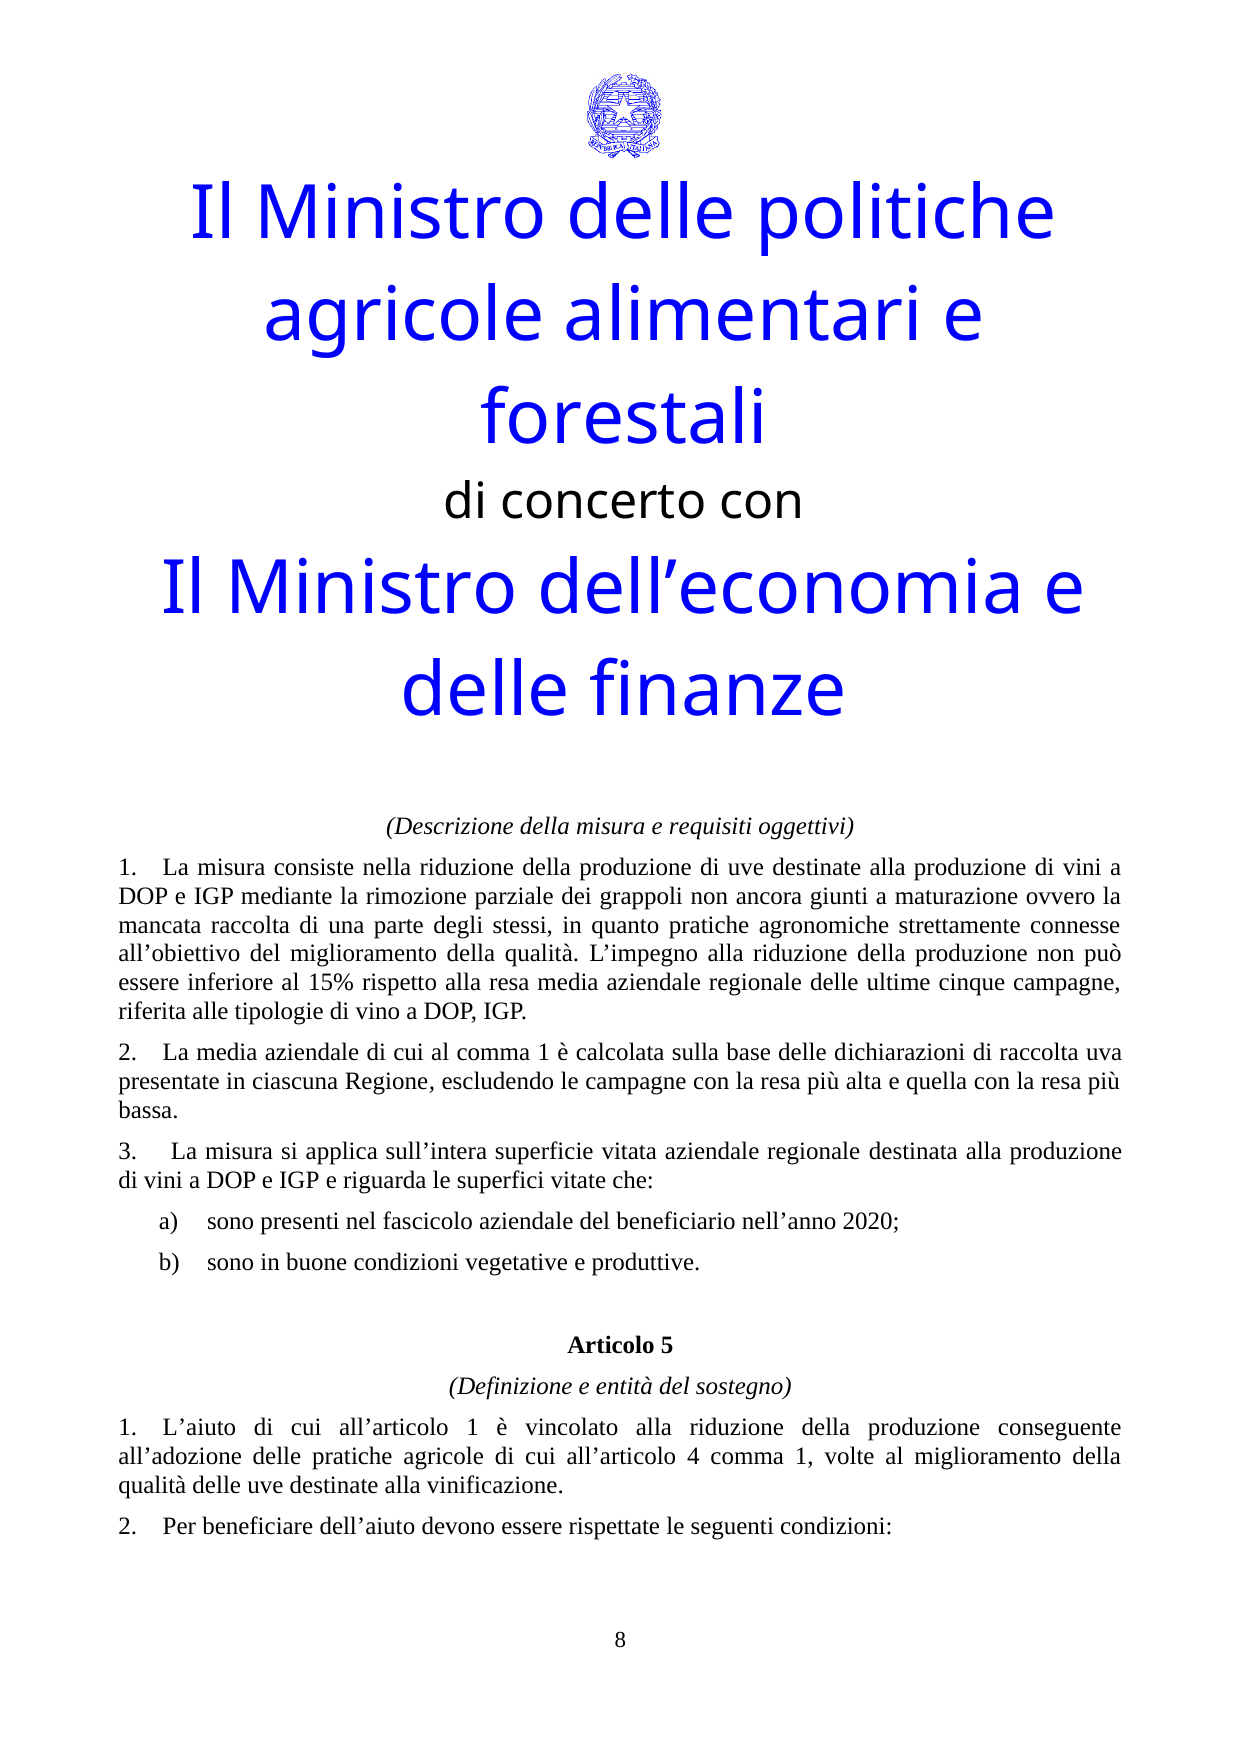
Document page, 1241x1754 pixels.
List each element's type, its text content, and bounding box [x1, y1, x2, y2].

text (Definizione e entità del sostegno) [118, 1371, 1122, 1400]
list La misura si applica sull’intera superficie vitata aziendale regionale destinata alla produzione di vini a DOP e IGP e riguarda le superfici vitate che: [118, 1136, 1122, 1193]
picture [586, 73, 662, 159]
text Articolo 5 [118, 1330, 1122, 1358]
list sono presenti nel fascicolo aziendale del beneficiario nell’anno 2020; [158, 1206, 1122, 1235]
text (Descrizione della misura e requisiti oggettivi) [118, 811, 1122, 840]
list Per beneficiare dell’aiuto devono essere rispettate le seguenti condizioni: [118, 1511, 1122, 1540]
list sono in buone condizioni vegetative e produttive. [158, 1247, 1122, 1276]
list La media aziendale di cui al comma 1 è calcolata sulla base delle dichiarazioni di raccolta uva presentate in ciascuna Regione, escludendo le campagne con la resa più alta e quella con la resa più bassa. [118, 1037, 1122, 1123]
list L’aiuto di cui all’articolo 1 è vincolato alla riduzione della produzione conseguente all’adozione delle pratiche agricole di cui all’articolo 4 comma 1, volte al miglioramento della qualità delle uve destinate alla vinificazione. [118, 1412, 1122, 1498]
list La misura consiste nella riduzione della produzione di uve destinate alla produzione di vini a DOP e IGP mediante la rimozione parziale dei grappoli non ancora giunti a maturazione ovvero la mancata raccolta di una parte degli stessi, in quanto pratiche agronomiche strettamente connesse all’obiettivo del miglioramento della qualità. L’impegno alla riduzione della produzione non può essere inferiore al 15% rispetto alla resa media aziendale regionale delle ultime cinque campagne, riferita alle tipologie di vino a DOP, IGP. [118, 852, 1122, 1025]
